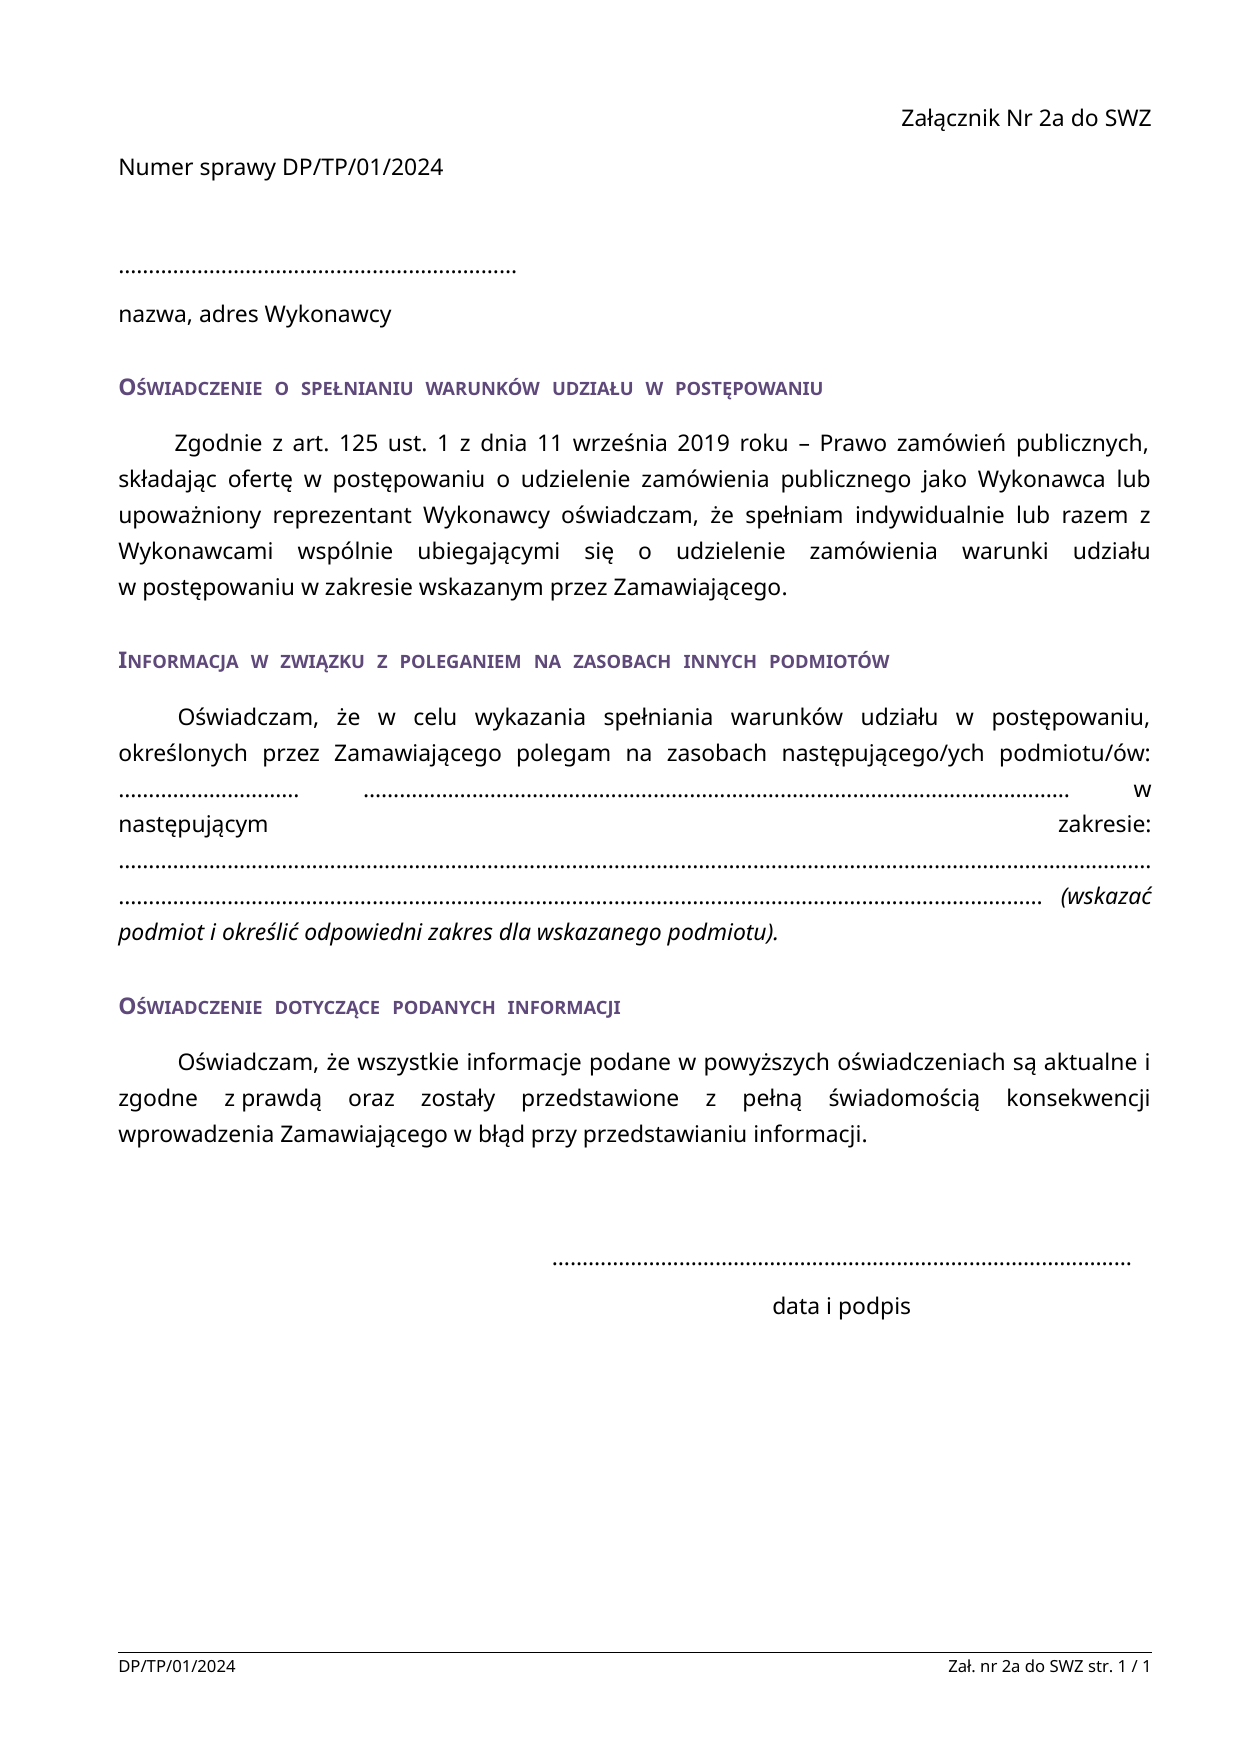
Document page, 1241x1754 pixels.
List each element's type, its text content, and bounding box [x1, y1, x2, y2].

text Załącznik Nr 2a do SWZ [118, 102, 1152, 133]
text Numer sprawy DP/TP/01/2024 [118, 151, 1152, 182]
subtitle Informacja w związku z poleganiem na zasobach innych podmiotów [118, 644, 1152, 676]
text ………………………………………………………… [118, 249, 1152, 280]
subtitle Oświadczenie dotyczące podanych informacji [118, 990, 1152, 1021]
subtitle Oświadczenie o spełnianiu warunków udziału w postępowaniu [118, 371, 1152, 402]
text data i podpis [532, 1290, 1152, 1321]
text Zgodnie z art. 125 ust. 1 z dnia 11 września 2019 roku – Prawo zamówień publicznych, składając ofertę w postępowaniu o udzielenie zamówienia publicznego jako Wykonawca lub upoważniony reprezentant Wykonawcy oświadczam, że spełniam indywidualnie lub razem z Wykonawcami wspólnie ubiegającymi się o udzielenie zamówienia warunki udziału w postępowaniu w zakresie wskazanym przez Zamawiającego. [118, 427, 1152, 602]
text nazwa, adres Wykonawcy [118, 297, 1152, 329]
text …………………………………………………………………………………… [532, 1241, 1152, 1272]
text Oświadczam, że wszystkie informacje podane w powyższych oświadczeniach są aktualne i zgodne z prawdą oraz zostały przedstawione z pełną świadomością konsekwencji wprowadzenia Zamawiającego w błąd przy przedstawianiu informacji. [118, 1046, 1152, 1149]
text Oświadczam, że w celu wykazania spełniania warunków udziału w postępowaniu, określonych przez Zamawiającego polegam na zasobach następującego/ych podmiotu/ów: ………………………… ……………………………………………………………………………………………………… w następującym zakresie: ……………………………………………………………………………………………………………………………………………………………………………………………………………………………………………………………………………………………… (wskazać podmiot i określić odpowiedni zakres dla wskazanego podmiotu). [118, 701, 1152, 947]
